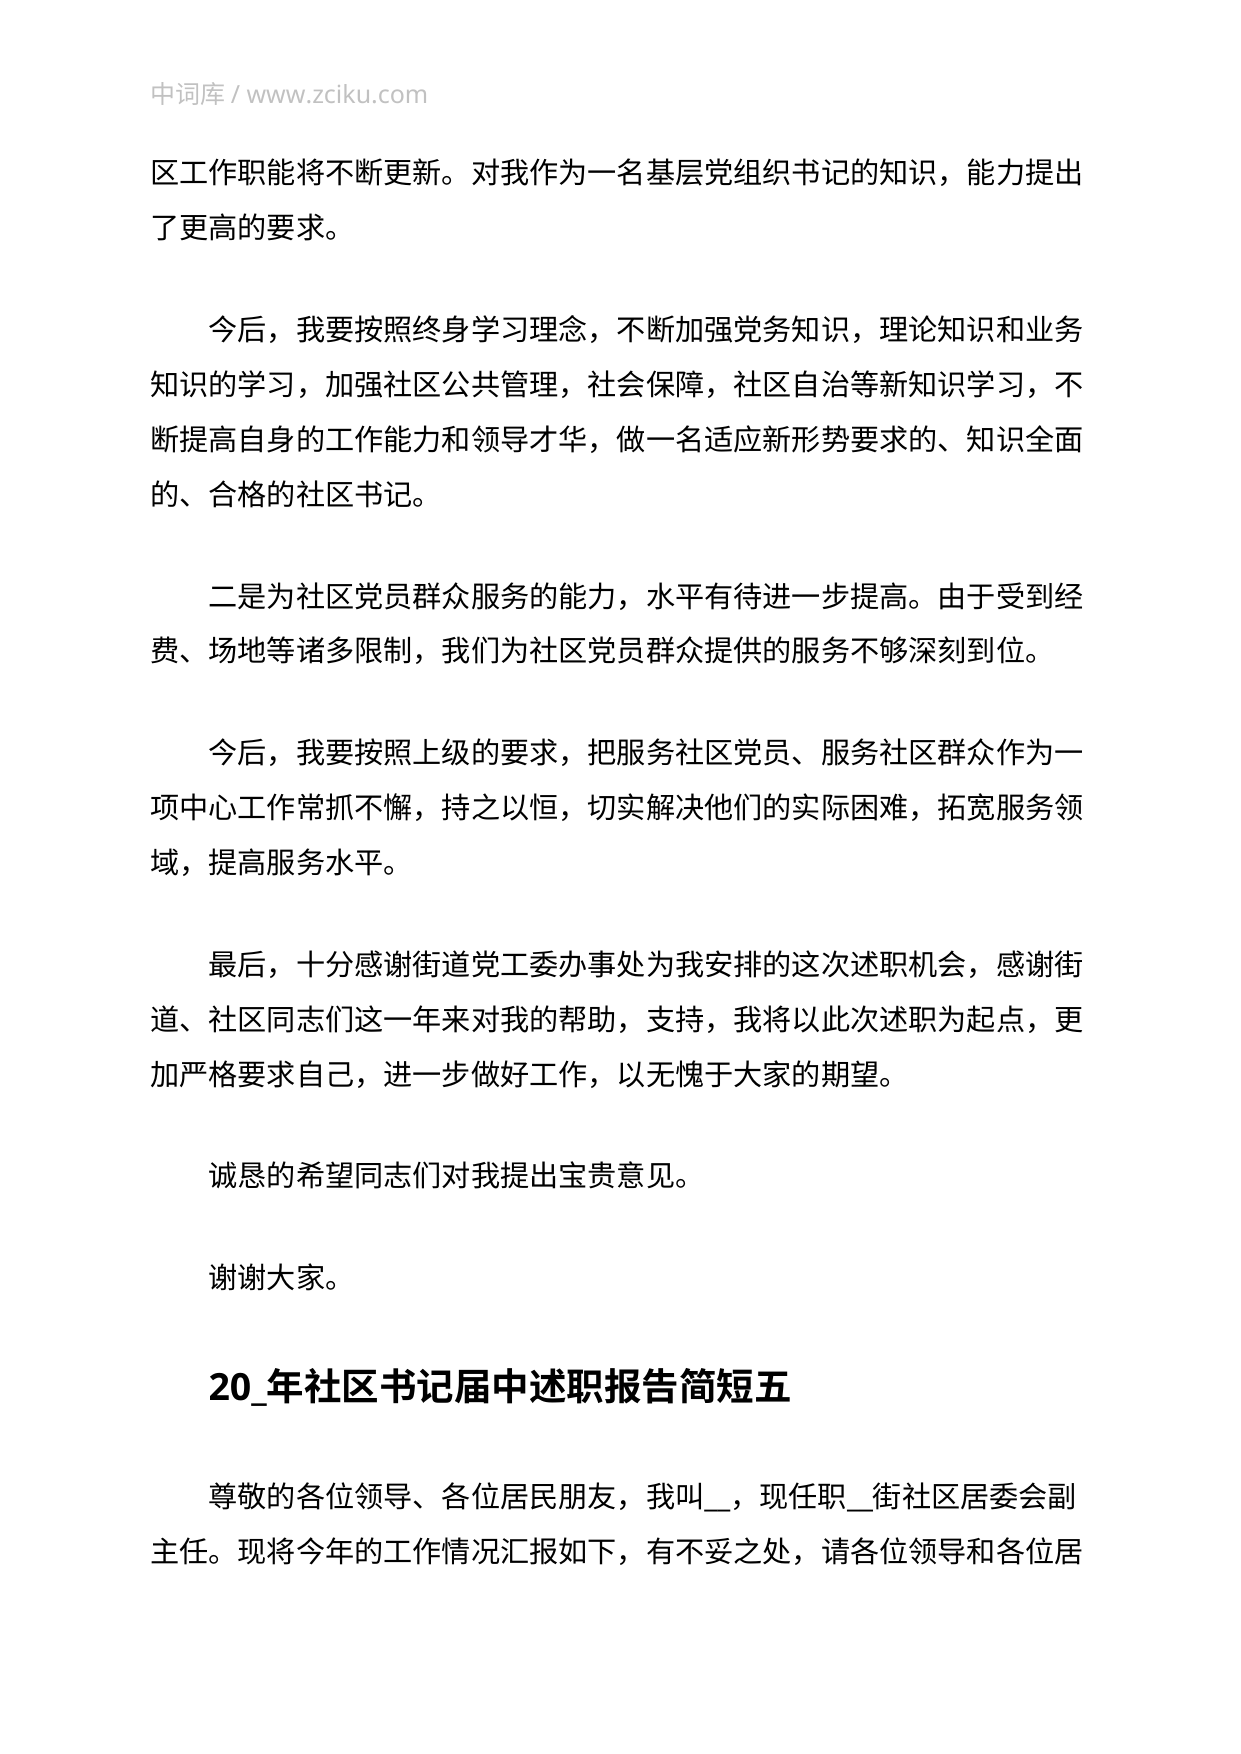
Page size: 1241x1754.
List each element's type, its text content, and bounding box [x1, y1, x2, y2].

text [150, 150, 1090, 247]
text 20_年社区书记届中述职报告简短五 [150, 1356, 1090, 1411]
text 诚恳的希望同志们对我提出宝贵意见。 [150, 1153, 1090, 1195]
text 最后，十分感谢街道党工委办事处为我安排的这次述职机会，感谢街道、社区同志们这一年来对我的帮助，支持，我将以此次述职为起点，更加严格要求自己，进一步做好工作，以无愧于大家的期望。 [150, 941, 1090, 1093]
text 二是为社区党员群众服务的能力，水平有待进一步提高。由于受到经费、场地等诸多限制，我们为社区党员群众提供的服务不够深刻到位。 [150, 573, 1090, 670]
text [150, 1474, 1090, 1571]
text 谢谢大家。 [150, 1255, 1090, 1297]
text 今后，我要按照终身学习理念，不断加强党务知识，理论知识和业务知识的学习，加强社区公共管理，社会保障，社区自治等新知识学习，不断提高自身的工作能力和领导才华，做一名适应新形势要求的、知识全面的、合格的社区书记。 [150, 307, 1090, 514]
text 今后，我要按照上级的要求，把服务社区党员、服务社区群众作为一项中心工作常抓不懈，持之以恒，切实解决他们的实际困难，拓宽服务领域，提高服务水平。 [150, 730, 1090, 882]
